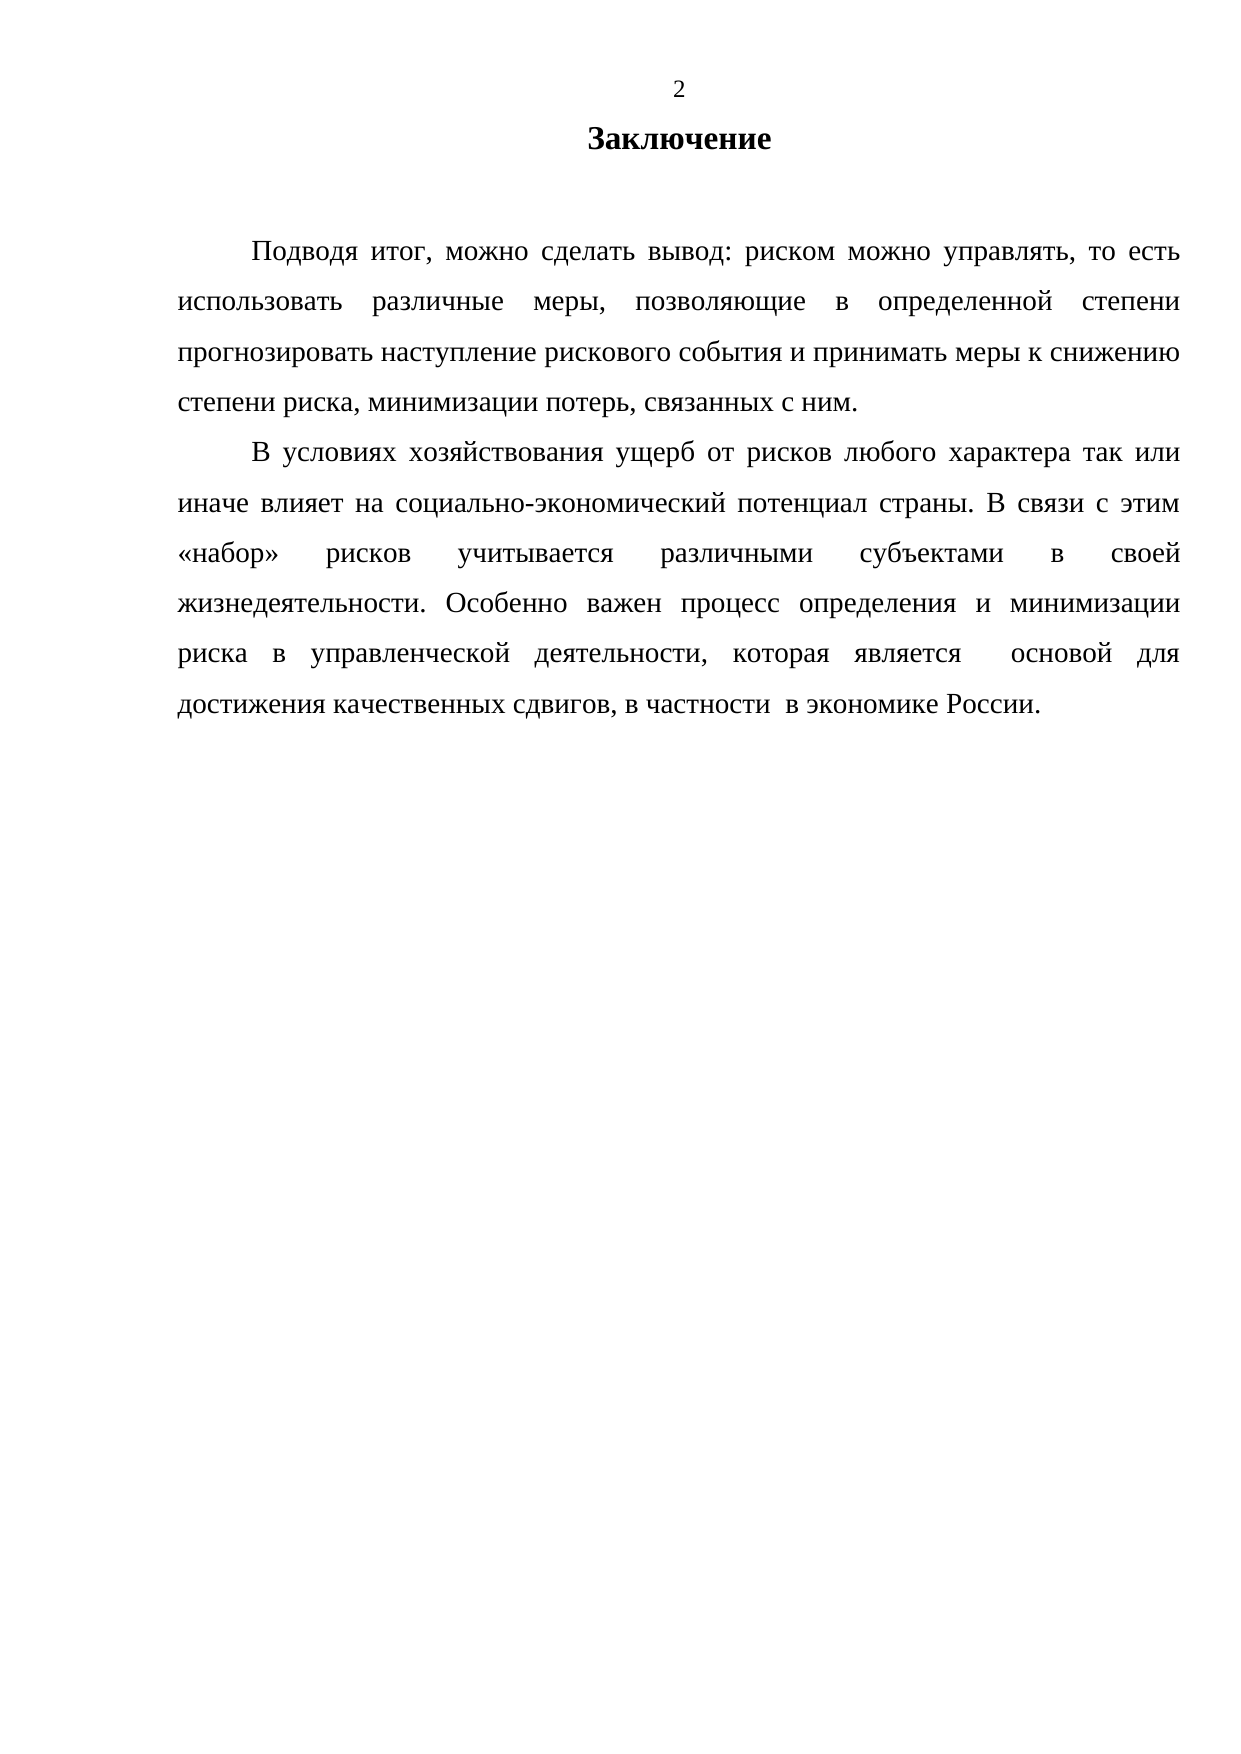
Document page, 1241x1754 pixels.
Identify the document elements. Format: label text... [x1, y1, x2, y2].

text В условиях хозяйствования ущерб от рисков любого характера так или иначе влияет на социально-экономический потенциал страны. В связи с этим «набор» рисков учитывается различными субъектами в своей жизнедеятельности. Особенно важен процесс определения и минимизации риска в управленческой деятельности, которая является основой для достижения качественных сдвигов, в частности в экономике России. [177, 434, 1181, 719]
text Заключение [177, 118, 1181, 156]
text Подводя итог, можно сделать вывод: риском можно управлять, то есть использовать различные меры, позволяющие в определенной степени прогнозировать наступление рискового события и принимать меры к снижению степени риска, минимизации потерь, связанных с ним. [177, 233, 1181, 418]
